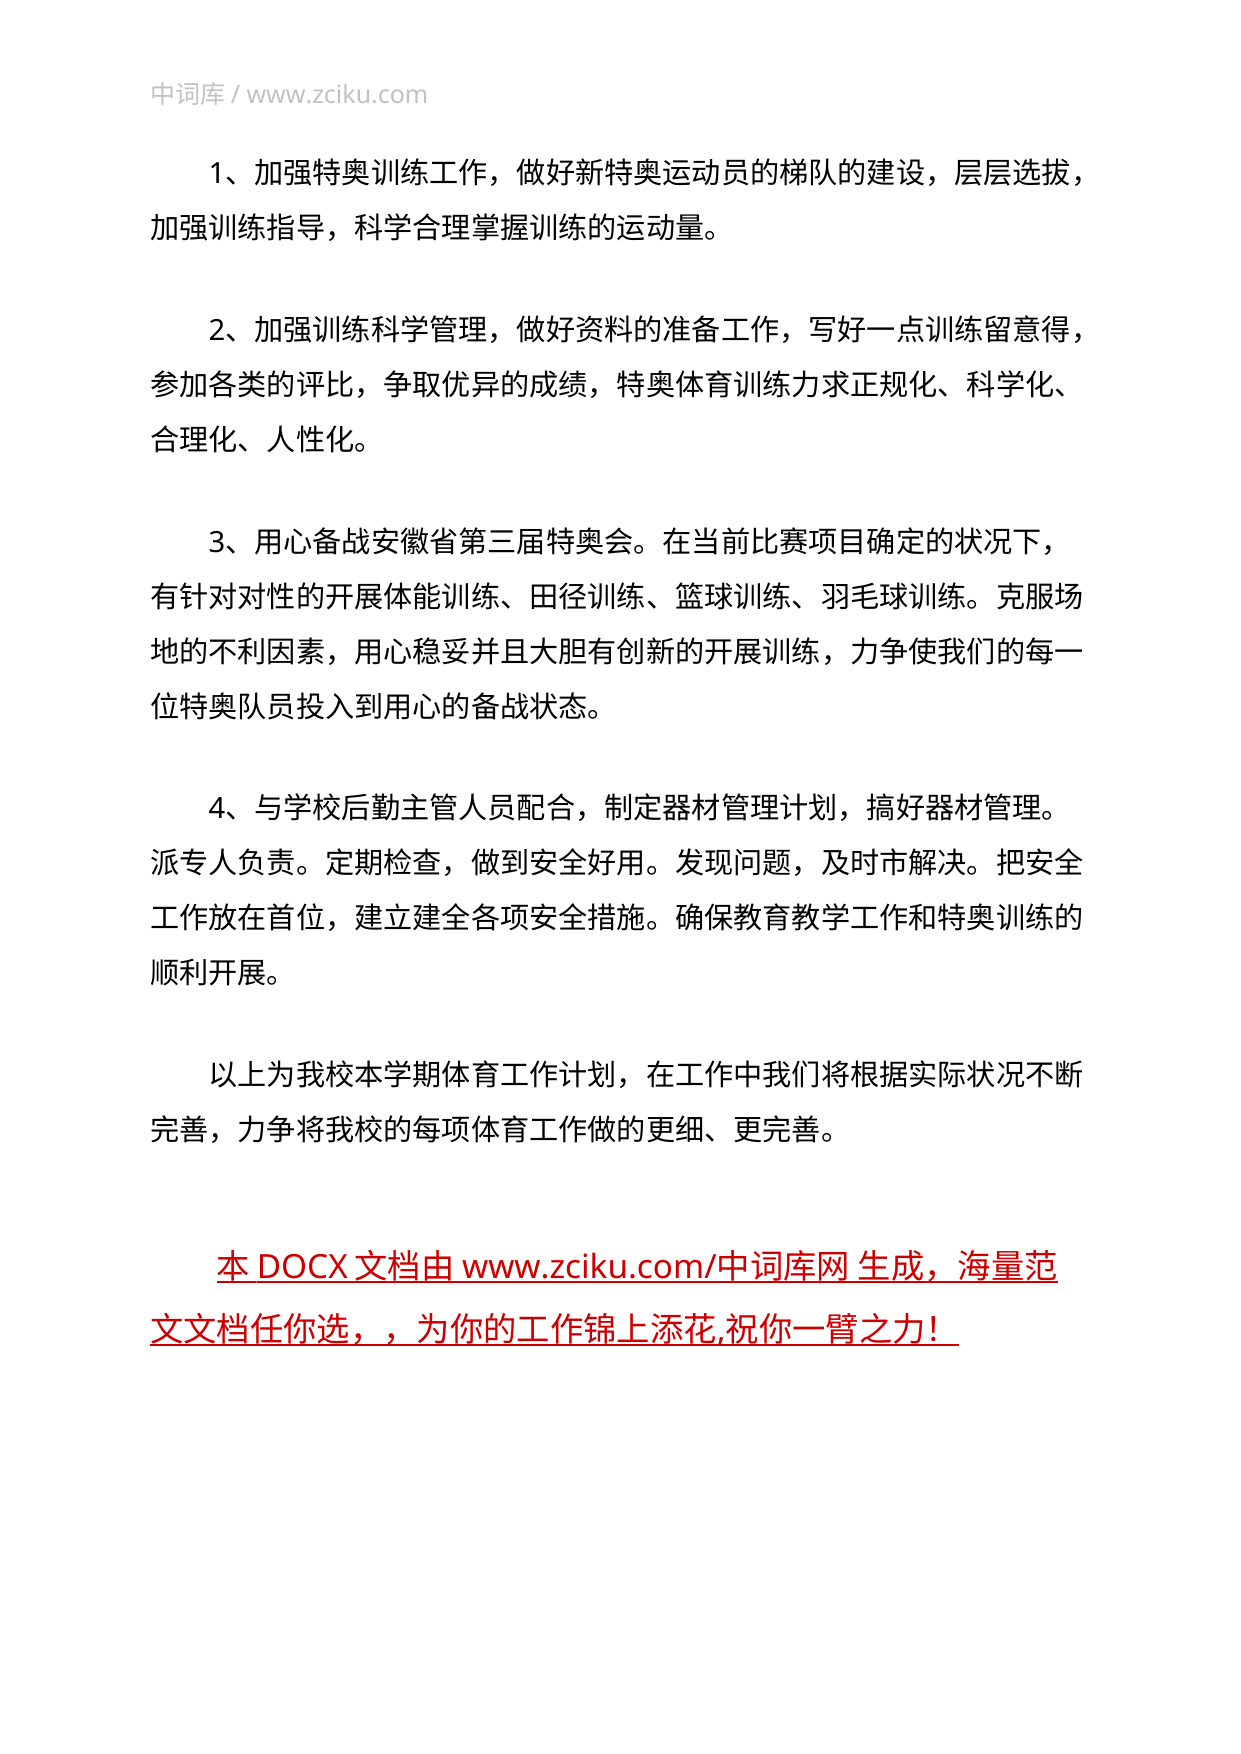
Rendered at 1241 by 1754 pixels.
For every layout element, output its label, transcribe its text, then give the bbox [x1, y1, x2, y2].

text 3、用心备战安徽省第三届特奥会。在当前比赛项目确定的状况下，有针对对性的开展体能训练、田径训练、篮球训练、羽毛球训练。克服场地的不利因素，用心稳妥并且大胆有创新的开展训练，力争使我们的每一位特奥队员投入到用心的备战状态。 [150, 518, 1090, 726]
text 1、加强特奥训练工作，做好新特奥运动员的梯队的建设，层层选拔，加强训练指导，科学合理掌握训练的运动量。 [150, 150, 1090, 247]
text 2、加强训练科学管理，做好资料的准备工作，写好一点训练留意得，参加各类的评比，争取优异的成绩，特奥体育训练力求正规化、科学化、合理化、人性化。 [150, 307, 1090, 459]
text 本DOCX文档由 www.zciku.com/中词库网 生成，海量范文文档任你选，，为你的工作锦上添花,祝你一臂之力！ [150, 1239, 1090, 1351]
text 以上为我校本学期体育工作计划，在工作中我们将根据实际状况不断完善，力争将我校的每项体育工作做的更细、更完善。 [150, 1052, 1090, 1149]
text 4、与学校后勤主管人员配合，制定器材管理计划，搞好器材管理。派专人负责。定期检查，做到安全好用。发现问题，及时市解决。把安全工作放在首位，建立建全各项安全措施。确保教育教学工作和特奥训练的顺利开展。 [150, 785, 1090, 992]
